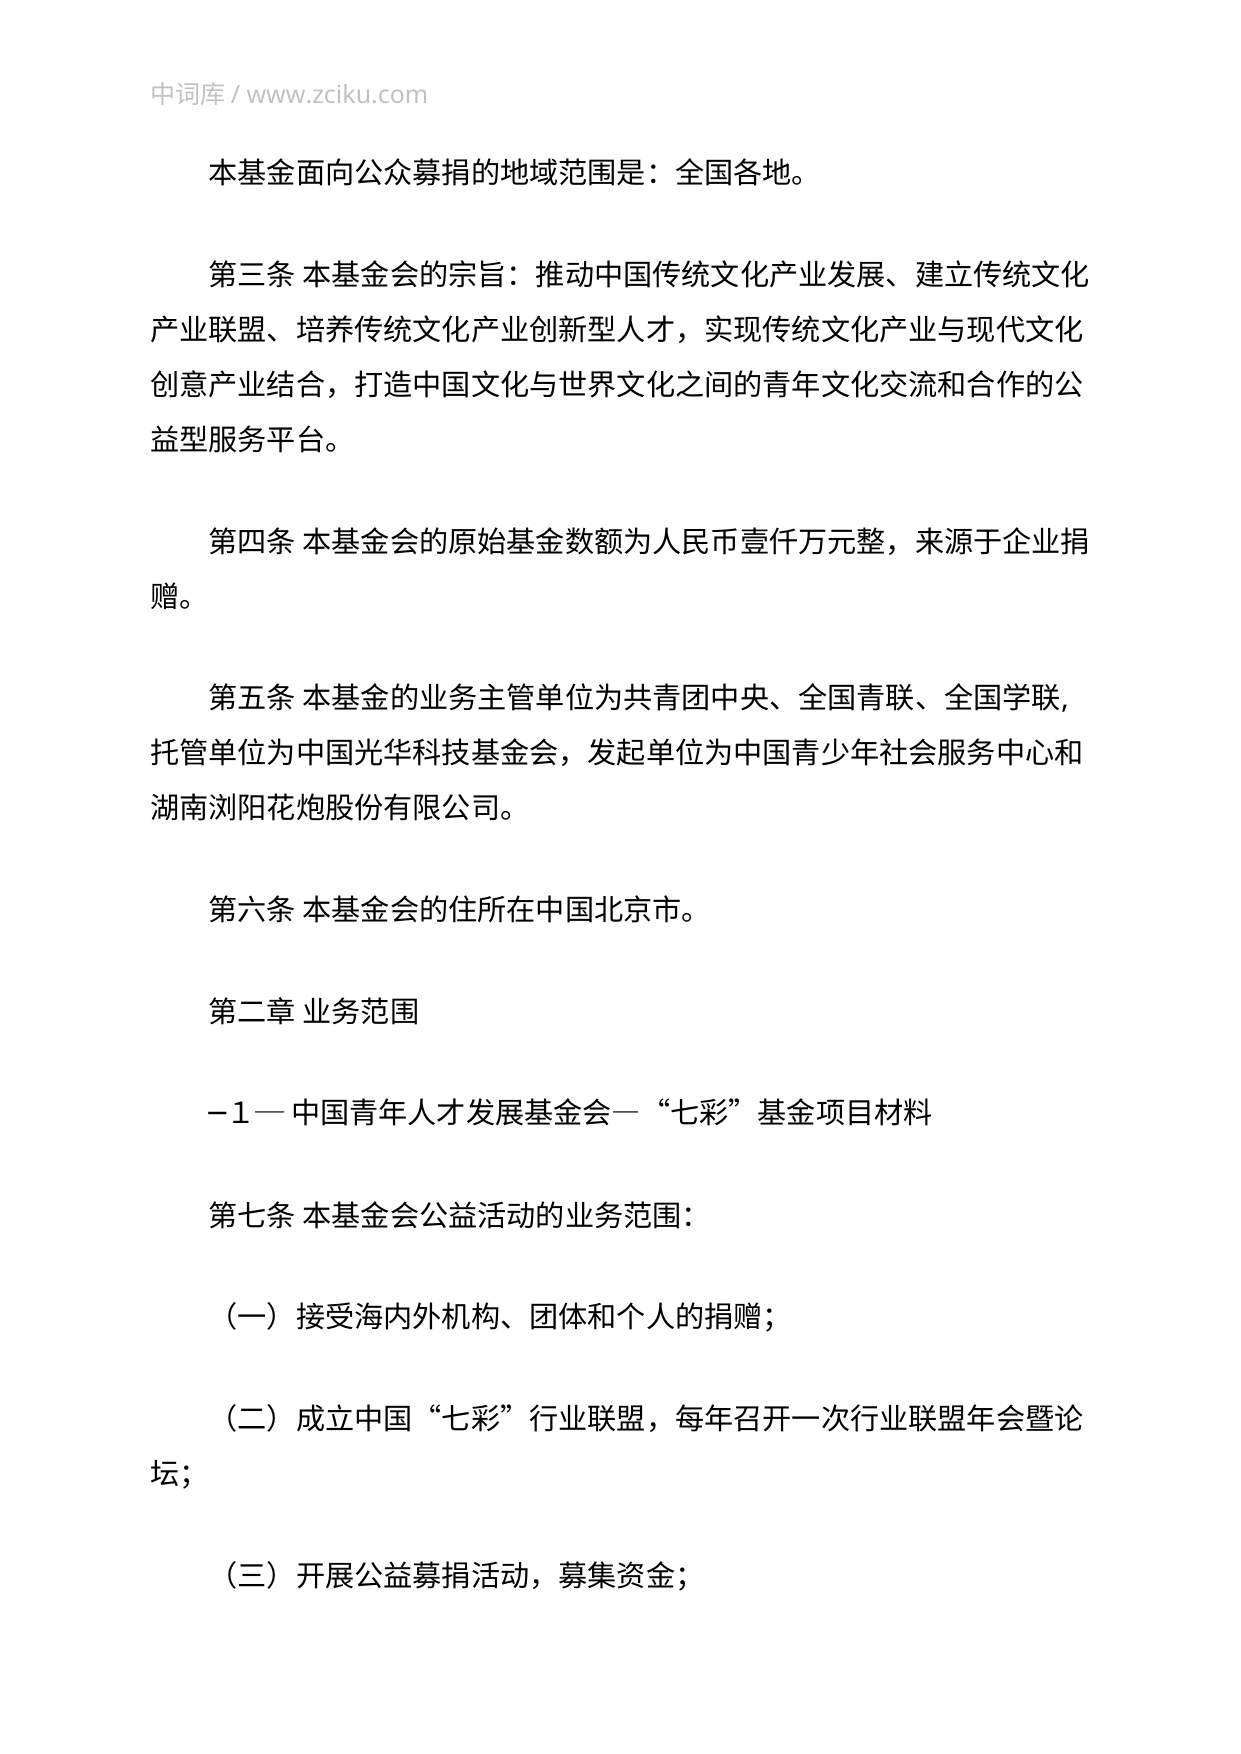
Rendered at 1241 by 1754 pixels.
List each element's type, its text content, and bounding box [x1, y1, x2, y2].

text 第五条 本基金的业务主管单位为共青团中央、全国青联、全国学联,托管单位为中国光华科技基金会，发起单位为中国青少年社会服务中心和湖南浏阳花炮股份有限公司。 [150, 675, 1090, 827]
text 第六条 本基金会的住所在中国北京市。 [150, 887, 1090, 929]
text ─１─ 中国青年人才发展基金会—“七彩”基金项目材料 [150, 1090, 1090, 1132]
text 第七条 本基金会公益活动的业务范围： [150, 1192, 1090, 1234]
text 本基金面向公众募捐的地域范围是：全国各地。 [150, 150, 1090, 192]
text 第四条 本基金会的原始基金数额为人民币壹仟万元整，来源于企业捐赠。 [150, 518, 1090, 615]
text 第三条 本基金会的宗旨：推动中国传统文化产业发展、建立传统文化产业联盟、培养传统文化产业创新型人才，实现传统文化产业与现代文化创意产业结合，打造中国文化与世界文化之间的青年文化交流和合作的公益型服务平台。 [150, 252, 1090, 459]
text 第二章 业务范围 [150, 988, 1090, 1031]
text （三）开展公益募捐活动，募集资金； [150, 1552, 1090, 1594]
text （一）接受海内外机构、团体和个人的捐赠； [150, 1294, 1090, 1336]
text （二）成立中国“七彩”行业联盟，每年召开一次行业联盟年会暨论坛； [150, 1396, 1090, 1493]
